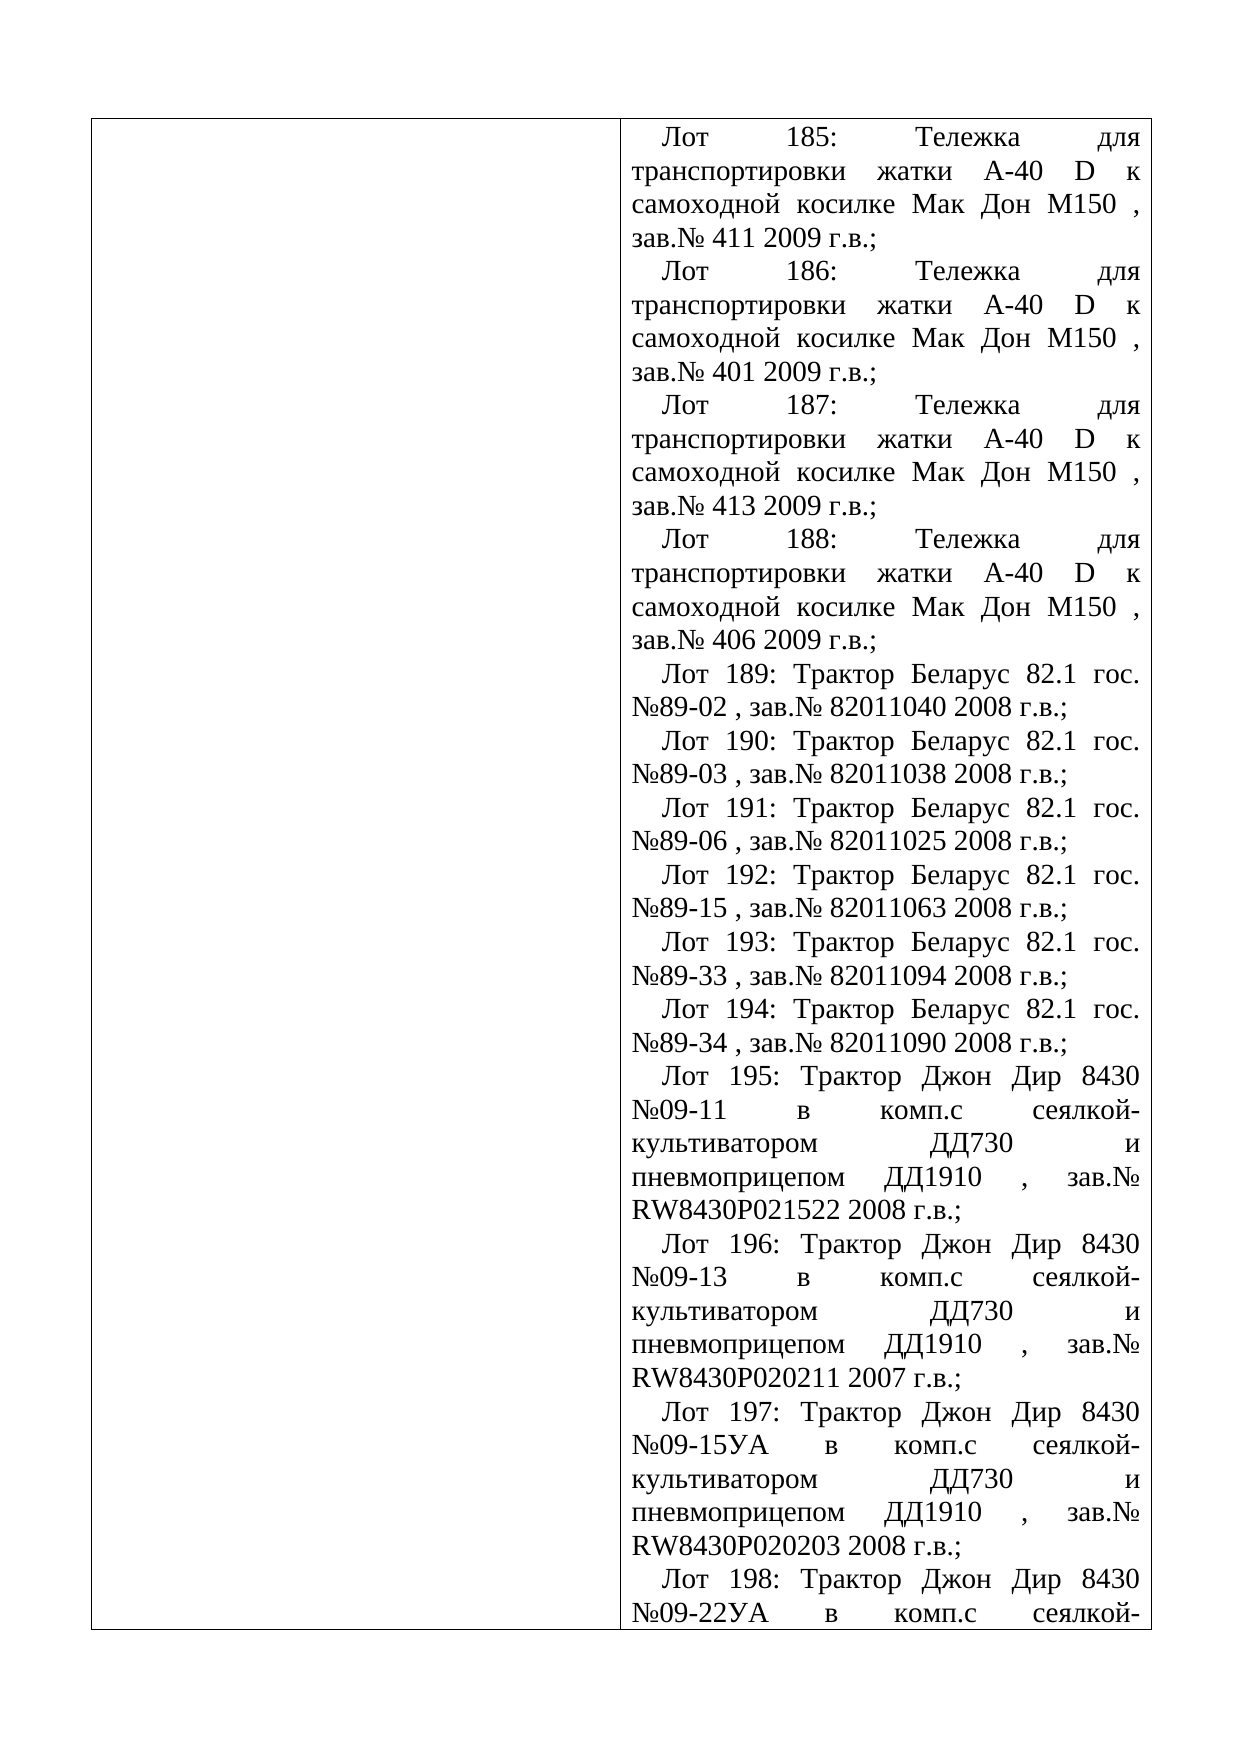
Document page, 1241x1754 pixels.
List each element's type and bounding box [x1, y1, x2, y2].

table_cell [92, 119, 620, 1628]
table_cell [621, 119, 1151, 1628]
